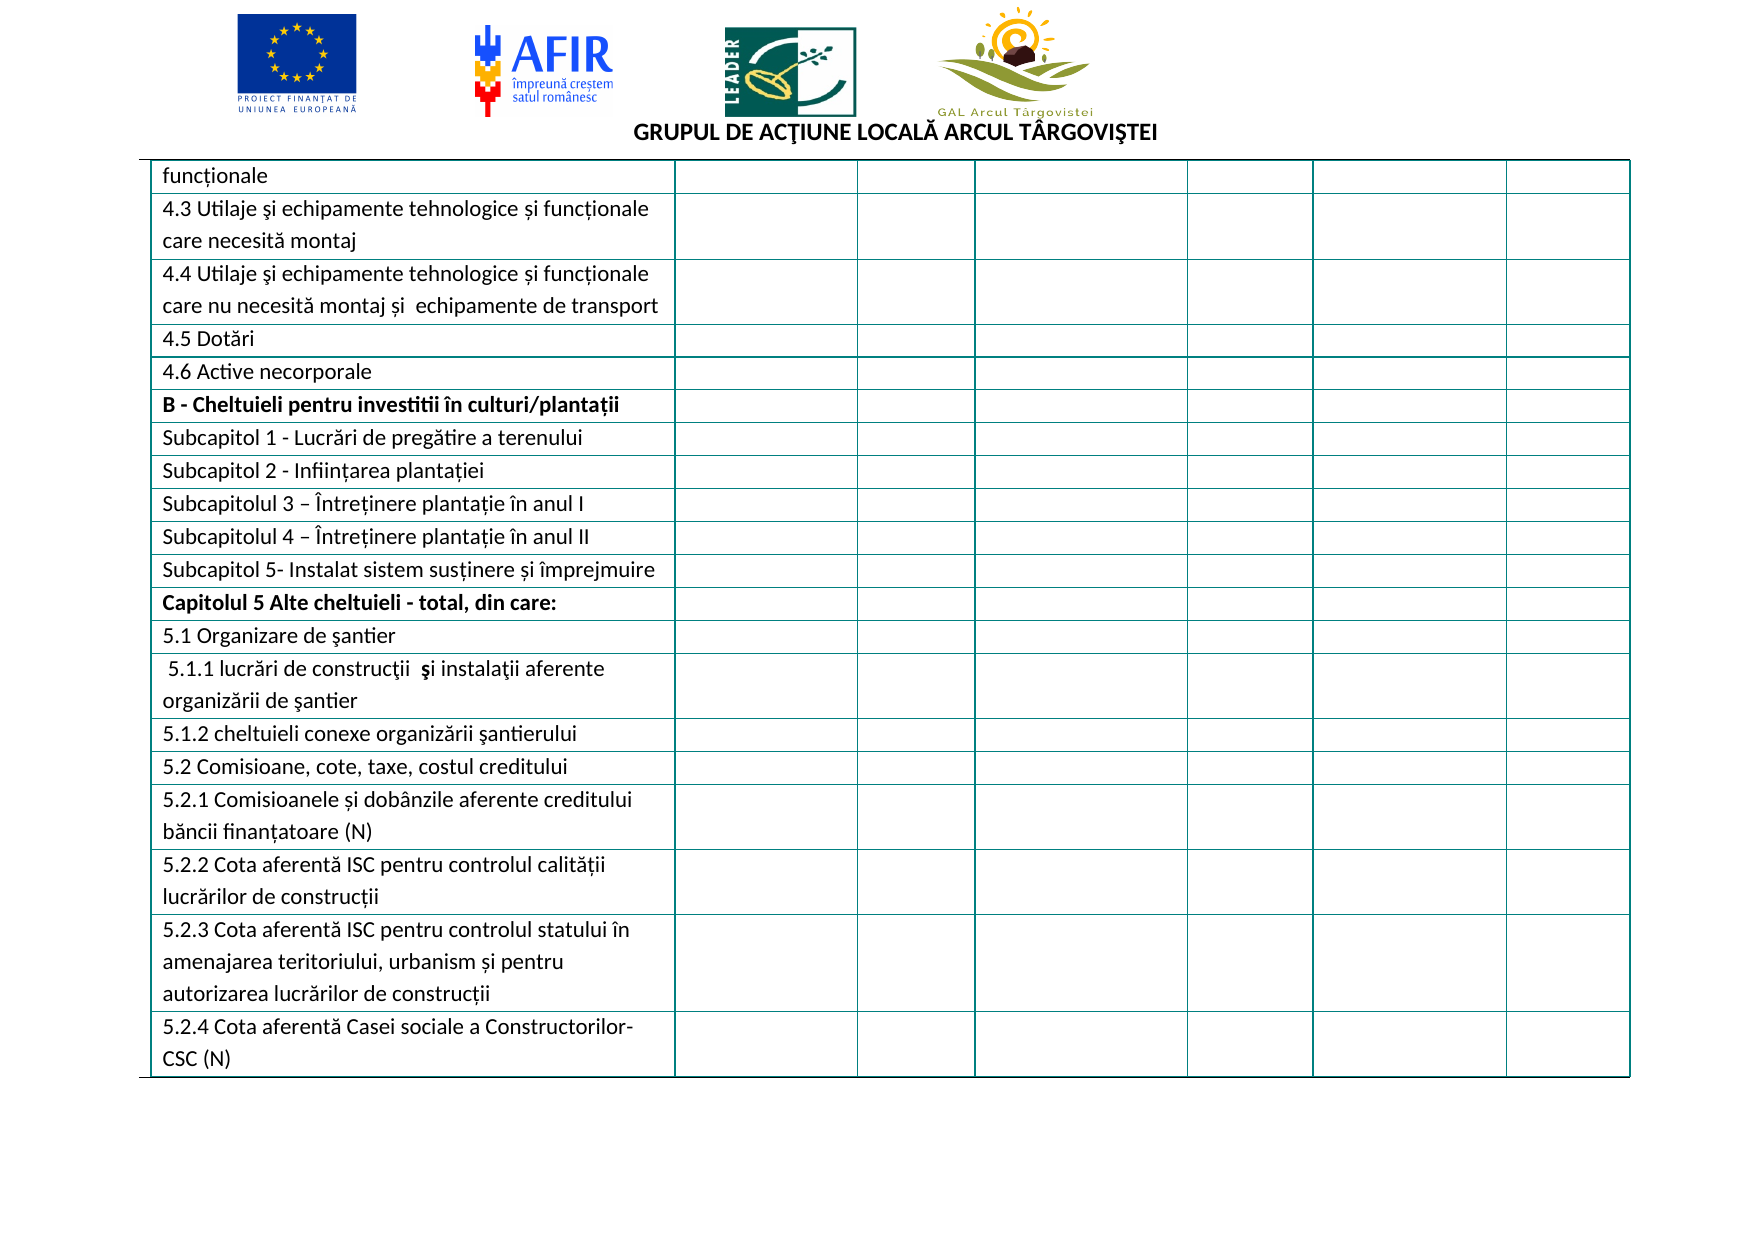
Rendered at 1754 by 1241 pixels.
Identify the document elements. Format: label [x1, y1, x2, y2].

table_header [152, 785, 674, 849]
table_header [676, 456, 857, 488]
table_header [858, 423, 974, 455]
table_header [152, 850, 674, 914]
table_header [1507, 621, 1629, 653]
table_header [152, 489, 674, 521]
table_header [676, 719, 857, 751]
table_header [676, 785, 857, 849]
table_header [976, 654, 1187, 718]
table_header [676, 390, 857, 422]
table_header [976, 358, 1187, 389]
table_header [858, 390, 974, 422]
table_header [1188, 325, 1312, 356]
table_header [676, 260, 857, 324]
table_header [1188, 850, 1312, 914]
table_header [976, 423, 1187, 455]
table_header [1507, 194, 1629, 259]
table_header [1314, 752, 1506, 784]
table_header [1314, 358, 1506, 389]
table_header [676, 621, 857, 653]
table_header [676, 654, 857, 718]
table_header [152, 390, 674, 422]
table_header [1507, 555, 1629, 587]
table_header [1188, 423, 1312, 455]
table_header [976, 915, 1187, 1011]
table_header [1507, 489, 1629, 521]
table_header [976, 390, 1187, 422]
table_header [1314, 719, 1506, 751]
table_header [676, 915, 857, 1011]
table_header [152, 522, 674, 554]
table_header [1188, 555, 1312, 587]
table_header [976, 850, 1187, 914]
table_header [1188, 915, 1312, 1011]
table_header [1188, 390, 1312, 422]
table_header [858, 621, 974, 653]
picture [725, 27, 857, 117]
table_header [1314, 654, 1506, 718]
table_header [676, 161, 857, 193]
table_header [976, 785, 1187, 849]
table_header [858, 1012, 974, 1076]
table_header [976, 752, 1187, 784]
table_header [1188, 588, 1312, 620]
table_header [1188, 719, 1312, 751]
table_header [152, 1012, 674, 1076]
picture [933, 5, 1098, 120]
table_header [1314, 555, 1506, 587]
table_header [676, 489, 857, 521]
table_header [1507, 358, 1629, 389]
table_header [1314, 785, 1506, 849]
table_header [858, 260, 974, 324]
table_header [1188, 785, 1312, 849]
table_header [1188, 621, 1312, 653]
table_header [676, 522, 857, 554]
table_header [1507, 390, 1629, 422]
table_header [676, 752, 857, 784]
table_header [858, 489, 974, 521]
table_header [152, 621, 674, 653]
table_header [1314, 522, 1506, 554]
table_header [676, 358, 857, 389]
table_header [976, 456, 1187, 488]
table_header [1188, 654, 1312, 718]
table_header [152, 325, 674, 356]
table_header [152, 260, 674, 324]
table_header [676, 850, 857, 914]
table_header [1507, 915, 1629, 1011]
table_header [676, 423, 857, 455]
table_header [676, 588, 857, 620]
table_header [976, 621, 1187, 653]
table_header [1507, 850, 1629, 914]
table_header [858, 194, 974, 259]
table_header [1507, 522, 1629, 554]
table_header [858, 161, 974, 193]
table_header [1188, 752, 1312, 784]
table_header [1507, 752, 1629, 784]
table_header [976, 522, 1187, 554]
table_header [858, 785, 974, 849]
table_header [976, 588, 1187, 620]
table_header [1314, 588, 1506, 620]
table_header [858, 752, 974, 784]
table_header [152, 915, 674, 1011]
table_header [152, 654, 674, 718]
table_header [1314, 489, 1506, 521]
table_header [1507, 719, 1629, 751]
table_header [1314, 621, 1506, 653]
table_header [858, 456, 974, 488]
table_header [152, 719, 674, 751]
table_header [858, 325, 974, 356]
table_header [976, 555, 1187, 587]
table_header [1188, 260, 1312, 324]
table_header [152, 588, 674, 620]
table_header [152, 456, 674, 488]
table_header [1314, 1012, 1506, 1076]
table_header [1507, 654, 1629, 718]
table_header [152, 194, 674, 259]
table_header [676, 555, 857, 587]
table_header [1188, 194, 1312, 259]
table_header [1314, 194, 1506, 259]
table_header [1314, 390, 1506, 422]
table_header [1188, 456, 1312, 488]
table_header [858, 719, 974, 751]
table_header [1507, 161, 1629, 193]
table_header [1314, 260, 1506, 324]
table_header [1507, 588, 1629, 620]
picture [237, 14, 357, 117]
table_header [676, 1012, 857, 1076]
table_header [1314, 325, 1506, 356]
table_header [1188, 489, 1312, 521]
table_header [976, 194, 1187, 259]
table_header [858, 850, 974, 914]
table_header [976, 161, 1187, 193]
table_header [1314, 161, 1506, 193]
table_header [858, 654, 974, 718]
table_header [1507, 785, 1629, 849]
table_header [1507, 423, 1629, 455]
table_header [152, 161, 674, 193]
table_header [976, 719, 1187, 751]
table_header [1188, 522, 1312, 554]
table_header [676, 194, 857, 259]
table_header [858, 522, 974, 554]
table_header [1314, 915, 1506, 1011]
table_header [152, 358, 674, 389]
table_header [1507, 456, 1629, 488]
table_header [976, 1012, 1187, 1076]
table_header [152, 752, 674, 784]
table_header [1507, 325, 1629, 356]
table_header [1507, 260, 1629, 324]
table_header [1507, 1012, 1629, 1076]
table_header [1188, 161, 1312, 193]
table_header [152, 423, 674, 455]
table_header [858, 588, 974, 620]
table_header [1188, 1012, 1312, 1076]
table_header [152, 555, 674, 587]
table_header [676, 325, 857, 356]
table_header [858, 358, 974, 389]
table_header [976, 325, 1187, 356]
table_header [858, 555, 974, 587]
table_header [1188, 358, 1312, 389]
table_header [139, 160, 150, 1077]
picture [475, 25, 613, 117]
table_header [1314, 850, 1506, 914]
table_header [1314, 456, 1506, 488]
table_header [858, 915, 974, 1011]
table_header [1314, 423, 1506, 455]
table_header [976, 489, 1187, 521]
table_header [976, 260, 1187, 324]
